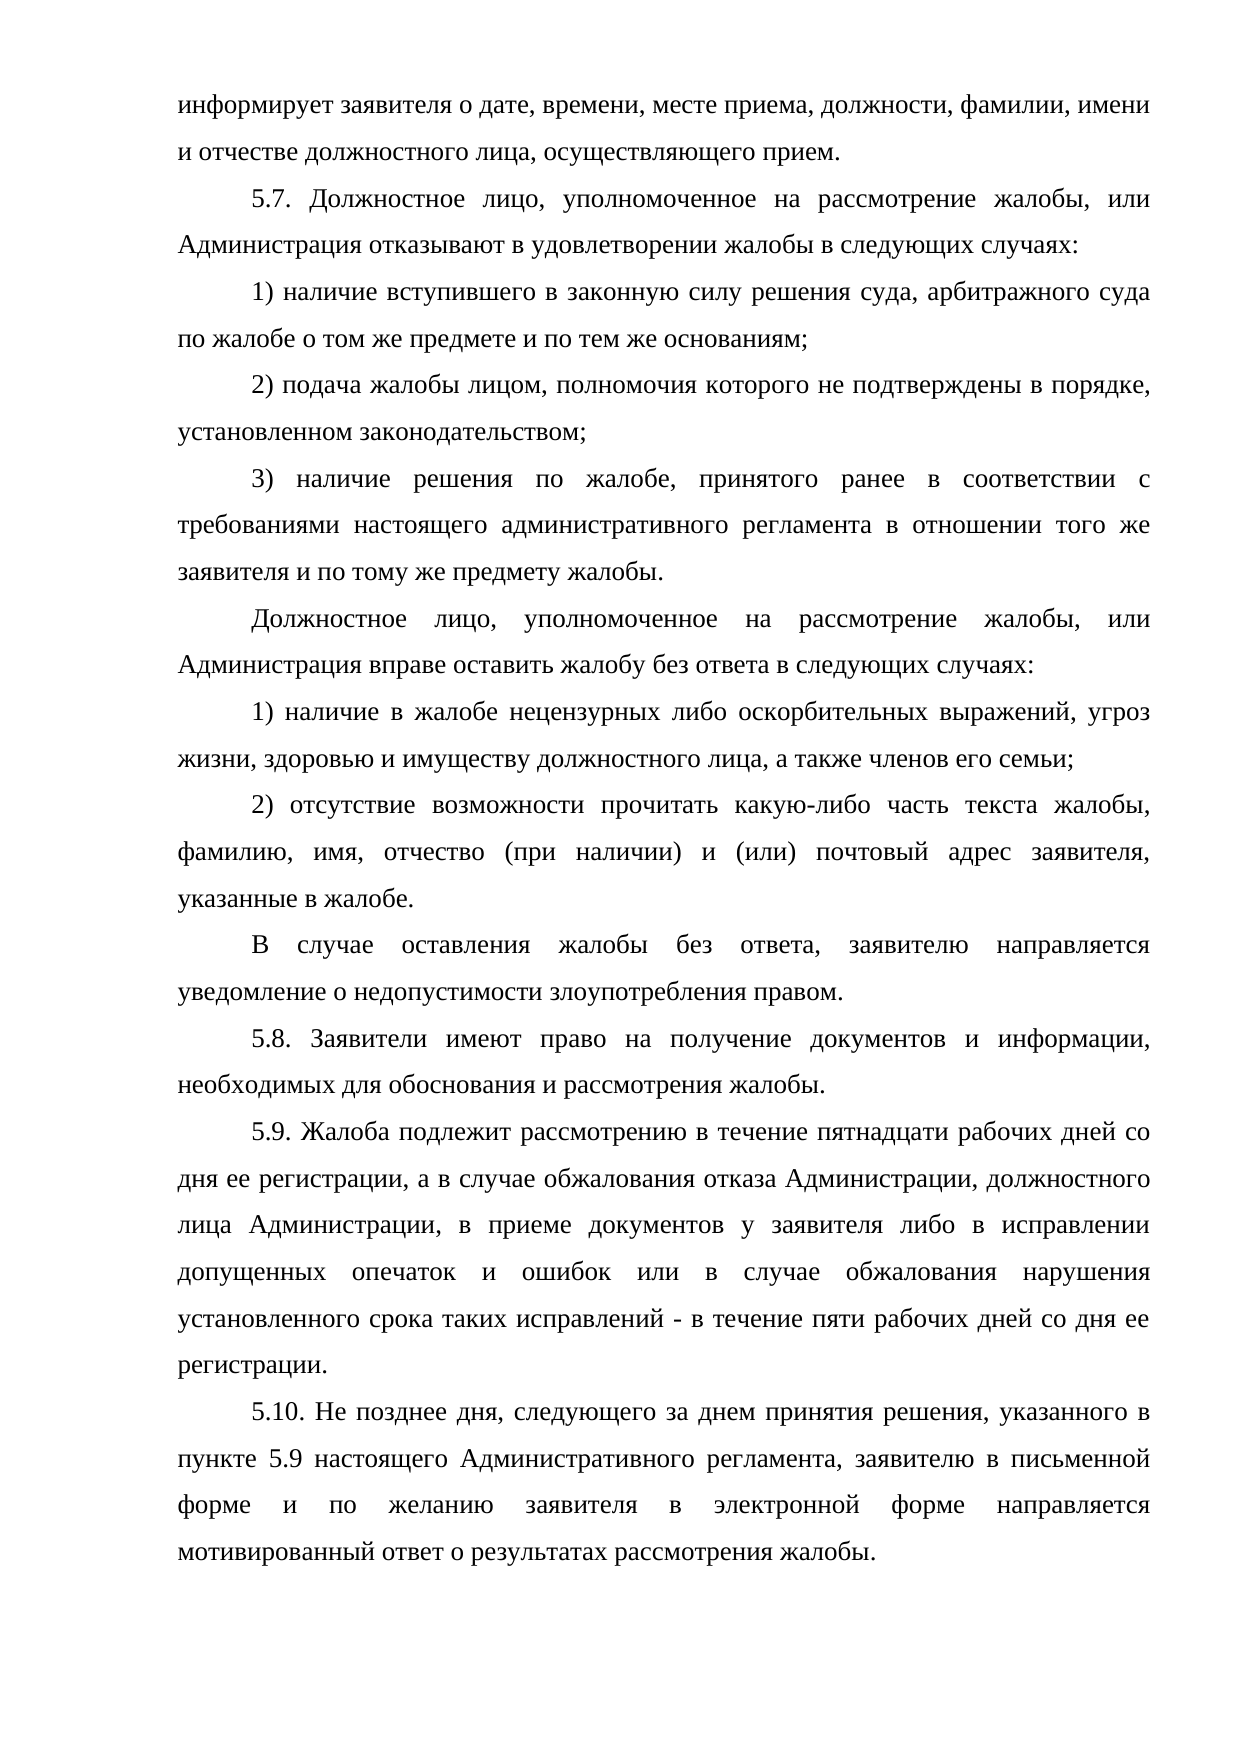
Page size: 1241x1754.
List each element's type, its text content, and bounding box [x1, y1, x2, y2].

text Должностное лицо, уполномоченное на рассмотрение жалобы, или Администрация вправе оставить жалобу без ответа в следующих случаях: [177, 602, 1152, 680]
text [177, 89, 1152, 166]
text 2) отсутствие возможности прочитать какую-либо часть текста жалобы, фамилию, имя, отчество (при наличии) и (или) почтовый адрес заявителя, указанные в жалобе. [177, 789, 1152, 913]
text 5.10. Не позднее дня, следующего за днем принятия решения, указанного в пункте 5.9 настоящего Административного регламента, заявителю в письменной форме и по желанию заявителя в электронной форме направляется мотивированный ответ о результатах рассмотрения жалобы. [177, 1395, 1152, 1566]
text 2) подача жалобы лицом, полномочия которого не подтверждены в порядке, установленном законодательством; [177, 369, 1152, 446]
text 1) наличие в жалобе нецензурных либо оскорбительных выражений, угроз жизни, здоровью и имуществу должностного лица, а также членов его семьи; [177, 695, 1152, 773]
text 5.9. Жалоба подлежит рассмотрению в течение пятнадцати рабочих дней со дня ее регистрации, а в случае обжалования отказа Администрации, должностного лица Администрации, в приеме документов у заявителя либо в исправлении допущенных опечаток и ошибок или в случае обжалования нарушения установленного срока таких исправлений - в течение пяти рабочих дней со дня ее регистрации. [177, 1115, 1152, 1380]
text В случае оставления жалобы без ответа, заявителю направляется уведомление о недопустимости злоупотребления правом. [177, 929, 1152, 1006]
text 1) наличие вступившего в законную силу решения суда, арбитражного суда по жалобе о том же предмете и по тем же основаниям; [177, 275, 1152, 353]
text 5.8. Заявители имеют право на получение документов и информации, необходимых для обоснования и рассмотрения жалобы. [177, 1022, 1152, 1100]
text 3) наличие решения по жалобе, принятого ранее в соответствии с требованиями настоящего административного регламента в отношении того же заявителя и по тому же предмету жалобы. [177, 462, 1152, 586]
text 5.7. Должностное лицо, уполномоченное на рассмотрение жалобы, или Администрация отказывают в удовлетворении жалобы в следующих случаях: [177, 182, 1152, 260]
